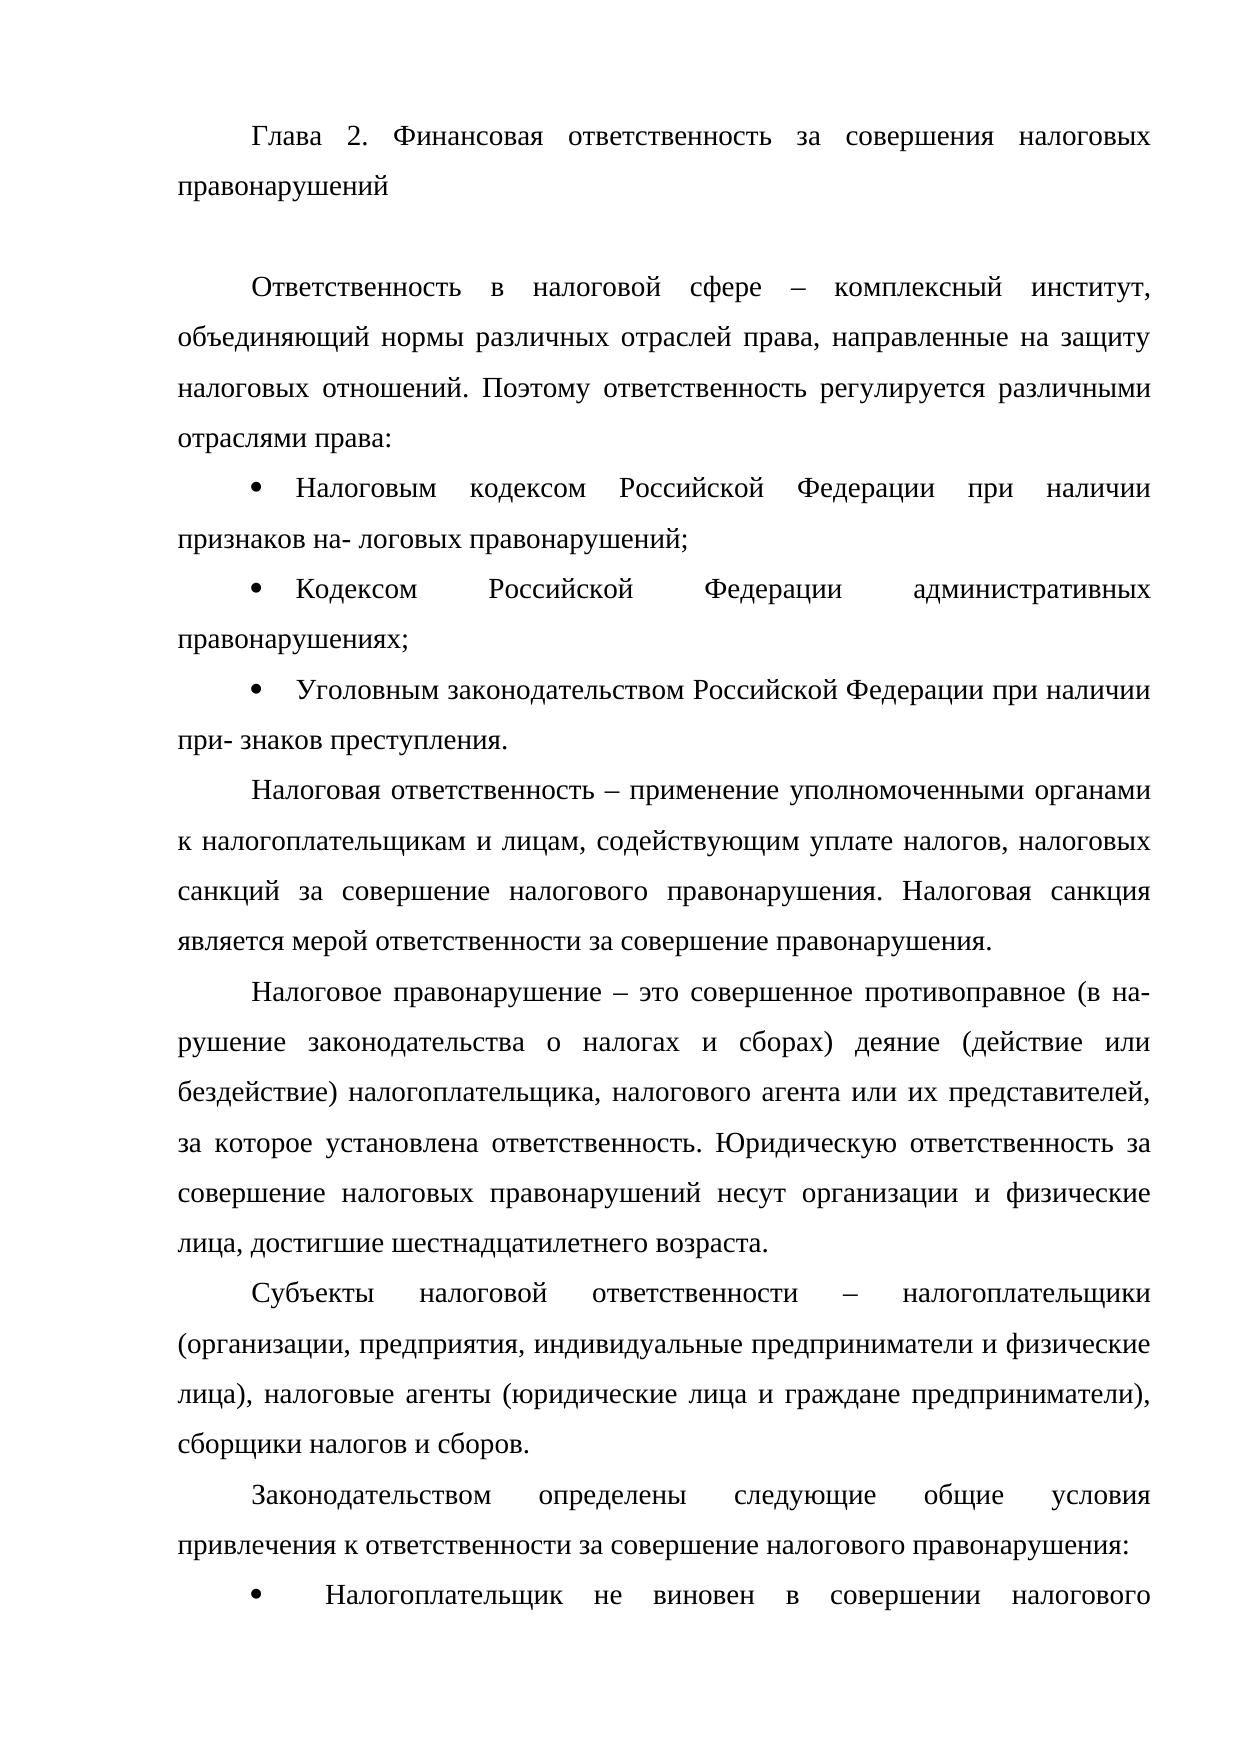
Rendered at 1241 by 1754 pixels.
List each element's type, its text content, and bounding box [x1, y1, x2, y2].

text Ответственность в налоговой сфере – комплексный институт, объединяющий нормы различных отраслей права, направленные на защиту налоговых отношений. Поэтому ответственность регулируется различными отраслями права: [177, 269, 1152, 453]
list Уголовным законодательством Российской Федерации при наличии при- знаков преступления. [177, 672, 1152, 756]
text Субъекты налоговой ответственности – налогоплательщики (организации, предприятия, индивидуальные предприниматели и физические лица), налоговые агенты (юридические лица и граждане предприниматели), сборщики налогов и сборов. [177, 1276, 1152, 1460]
text Налоговое правонарушение – это совершенное противоправное (в на- рушение законодательства о налогах и сборах) деяние (действие или бездействие) налогоплательщика, налогового агента или их представителей, за которое установлена ответственность. Юридическую ответственность за совершение налоговых правонарушений несут организации и физические лица, достигшие шестнадцатилетнего возраста. [177, 974, 1152, 1259]
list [177, 1577, 1152, 1611]
list Кодексом Российской Федерации административных правонарушениях; [177, 571, 1152, 655]
text Налоговая ответственность – применение уполномоченными органами к налогоплательщикам и лицам, содействующим уплате налогов, налоговых санкций за совершение налогового правонарушения. Налоговая санкция является мерой ответственности за совершение правонарушения. [177, 772, 1152, 957]
text Законодательством определены следующие общие условия привлечения к ответственности за совершение налогового правонарушения: [177, 1477, 1152, 1561]
list Налоговым кодексом Российской Федерации при наличии признаков на- логовых правонарушений; [177, 470, 1152, 554]
text Глава 2. Финансовая ответственность за совершения налоговых правонарушений [177, 118, 1152, 202]
